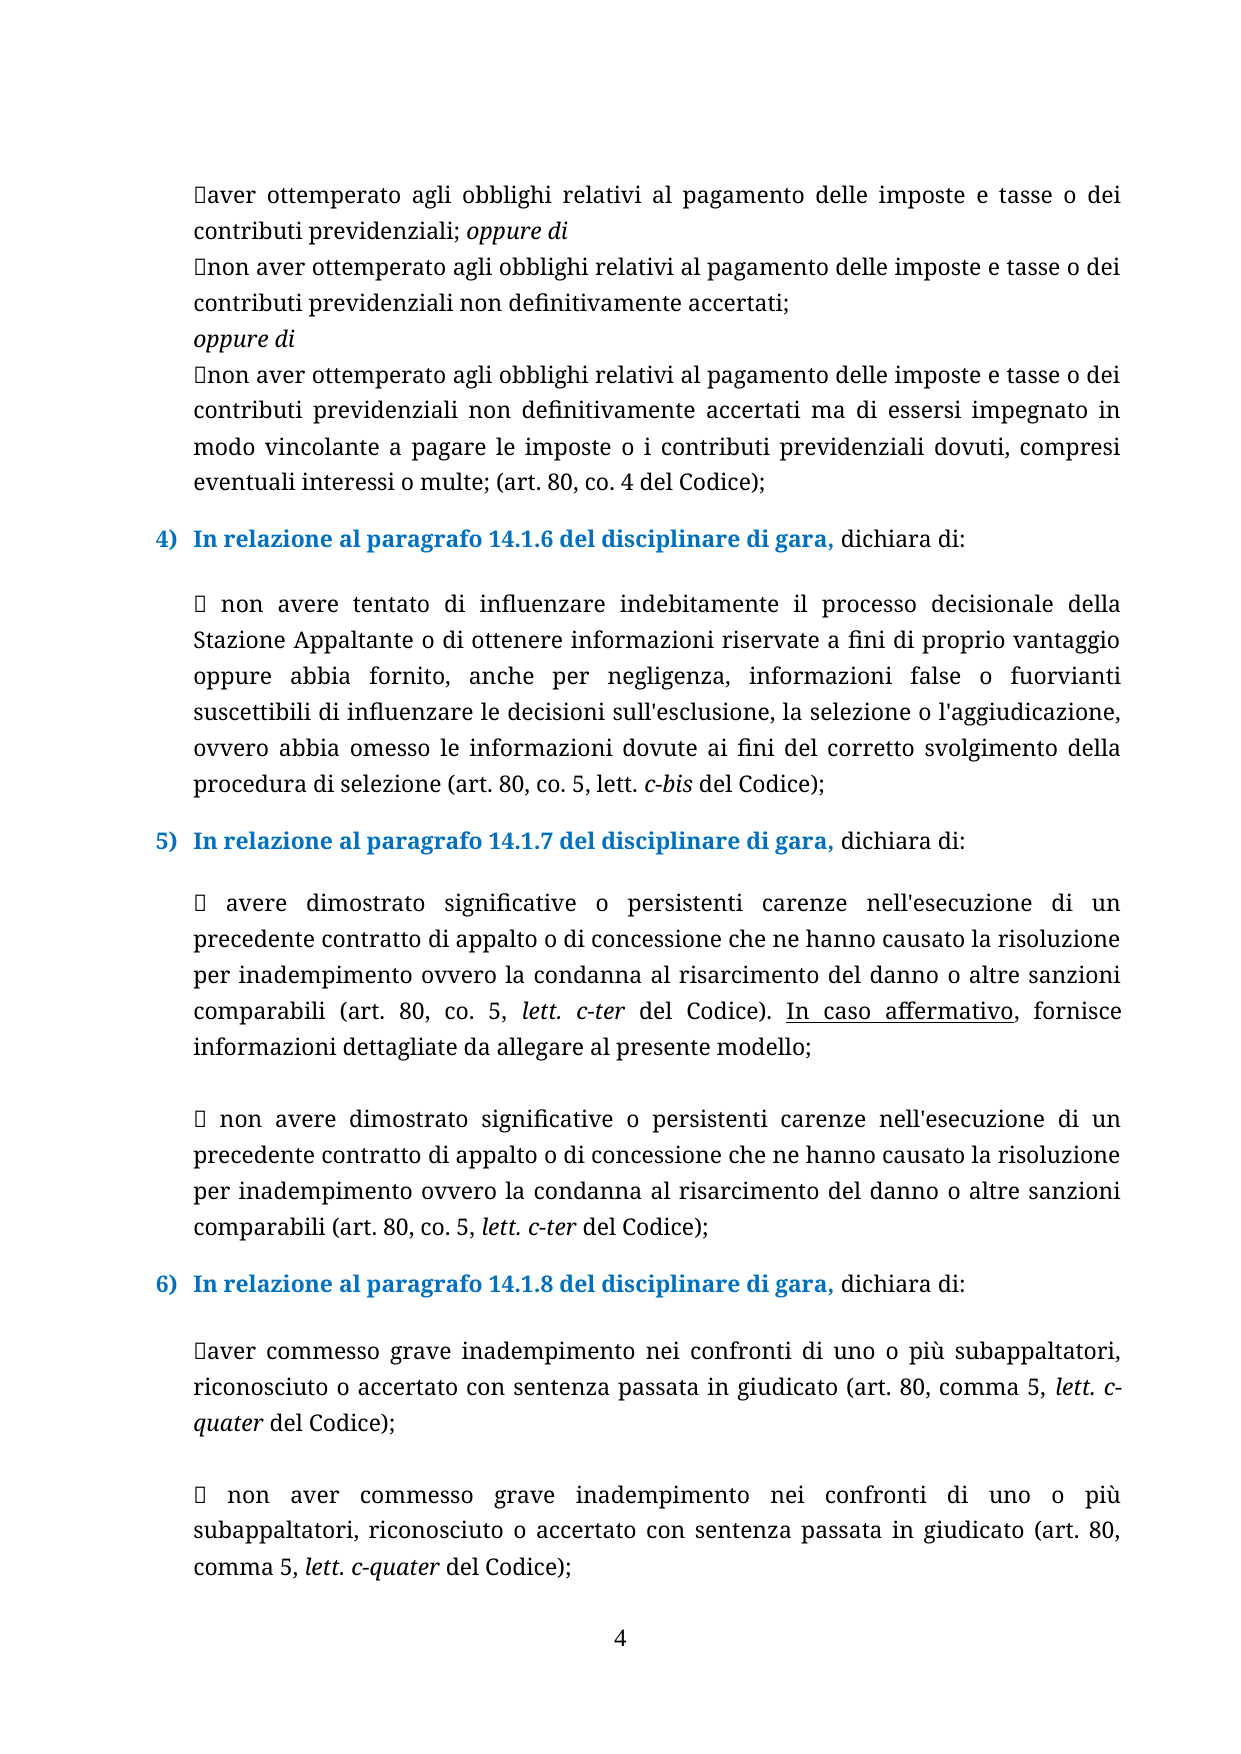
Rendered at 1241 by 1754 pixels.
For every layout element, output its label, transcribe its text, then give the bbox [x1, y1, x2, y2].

list In relazione al paragrafo 14.1.6 del disciplinare di gara, dichiara di: [156, 523, 1122, 554]
text oppure di [193, 323, 1122, 354]
list In relazione al paragrafo 14.1.7 del disciplinare di gara, dichiara di: [156, 825, 1122, 856]
text non aver ottemperato agli obblighi relativi al pagamento delle imposte e tasse o dei contributi previdenziali non definitivamente accertati; [193, 251, 1122, 318]
list In relazione al paragrafo 14.1.8 del disciplinare di gara, dichiara di: [156, 1268, 1122, 1299]
text aver commesso grave inadempimento nei confronti di uno o più subappaltatori, riconosciuto o accertato con sentenza passata in giudicato (art. 80, comma 5, lett. c-quater del Codice); [193, 1335, 1122, 1438]
text  non avere dimostrato significative o persistenti carenze nell'esecuzione di un precedente contratto di appalto o di concessione che ne hanno causato la risoluzione per inadempimento ovvero la condanna al risarcimento del danno o altre sanzioni comparabili (art. 80, co. 5, lett. c-ter del Codice); [193, 1103, 1122, 1242]
text  avere dimostrato significative o persistenti carenze nell'esecuzione di un precedente contratto di appalto o di concessione che ne hanno causato la risoluzione per inadempimento ovvero la condanna al risarcimento del danno o altre sanzioni comparabili (art. 80, co. 5, lett. c-ter del Codice). In caso affermativo, fornisce informazioni dettagliate da allegare al presente modello; [193, 887, 1122, 1062]
text aver ottemperato agli obblighi relativi al pagamento delle imposte e tasse o dei contributi previdenziali; oppure di [193, 179, 1122, 246]
text non aver ottemperato agli obblighi relativi al pagamento delle imposte e tasse o dei contributi previdenziali non definitivamente accertati ma di essersi impegnato in modo vincolante a pagare le imposte o i contributi previdenziali dovuti, compresi eventuali interessi o multe; (art. 80, co. 4 del Codice); [193, 358, 1122, 498]
text  non avere tentato di influenzare indebitamente il processo decisionale della Stazione Appaltante o di ottenere informazioni riservate a fini di proprio vantaggio oppure abbia fornito, anche per negligenza, informazioni false o fuorvianti suscettibili di influenzare le decisioni sull'esclusione, la selezione o l'aggiudicazione, ovvero abbia omesso le informazioni dovute ai fini del corretto svolgimento della procedura di selezione (art. 80, co. 5, lett. c-bis del Codice); [193, 588, 1122, 799]
text  non aver commesso grave inadempimento nei confronti di uno o più subappaltatori, riconosciuto o accertato con sentenza passata in giudicato (art. 80, comma 5, lett. c-quater del Codice); [193, 1478, 1122, 1582]
